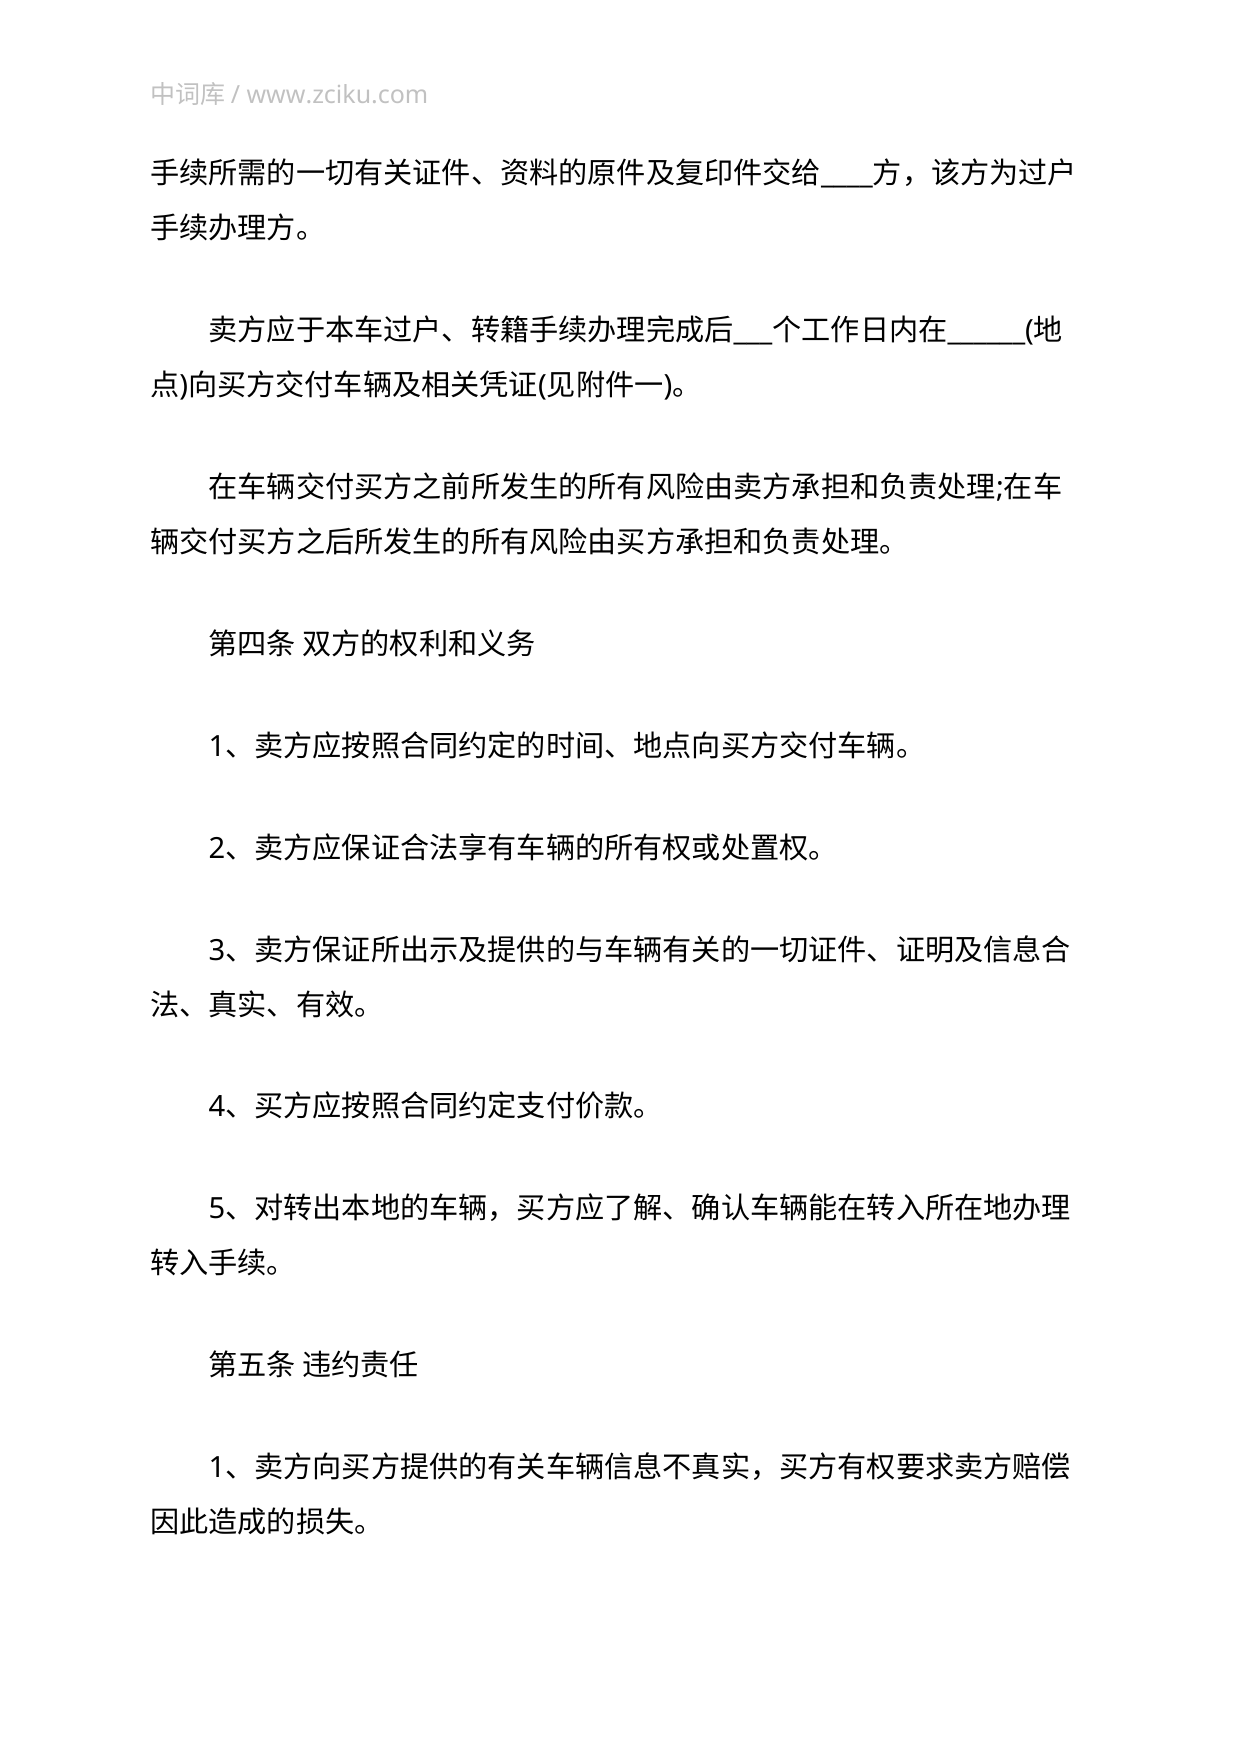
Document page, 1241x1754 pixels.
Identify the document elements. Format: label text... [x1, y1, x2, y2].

text 在车辆交付买方之前所发生的所有风险由卖方承担和负责处理;在车辆交付买方之后所发生的所有风险由买方承担和负责处理。 [150, 464, 1090, 561]
text 3、卖方保证所出示及提供的与车辆有关的一切证件、证明及信息合法、真实、有效。 [150, 926, 1090, 1023]
text 第五条 违约责任 [150, 1342, 1090, 1384]
text 2、卖方应保证合法享有车辆的所有权或处置权。 [150, 824, 1090, 867]
text 1、卖方应按照合同约定的时间、地点向买方交付车辆。 [150, 722, 1090, 765]
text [150, 150, 1090, 247]
text 5、对转出本地的车辆，买方应了解、确认车辆能在转入所在地办理转入手续。 [150, 1185, 1090, 1282]
text 1、卖方向买方提供的有关车辆信息不真实，买方有权要求卖方赔偿因此造成的损失。 [150, 1443, 1090, 1541]
text 卖方应于本车过户、转籍手续办理完成后___个工作日内在______(地点)向买方交付车辆及相关凭证(见附件一)。 [150, 307, 1090, 404]
text 第四条 双方的权利和义务 [150, 621, 1090, 663]
text 4、买方应按照合同约定支付价款。 [150, 1083, 1090, 1125]
